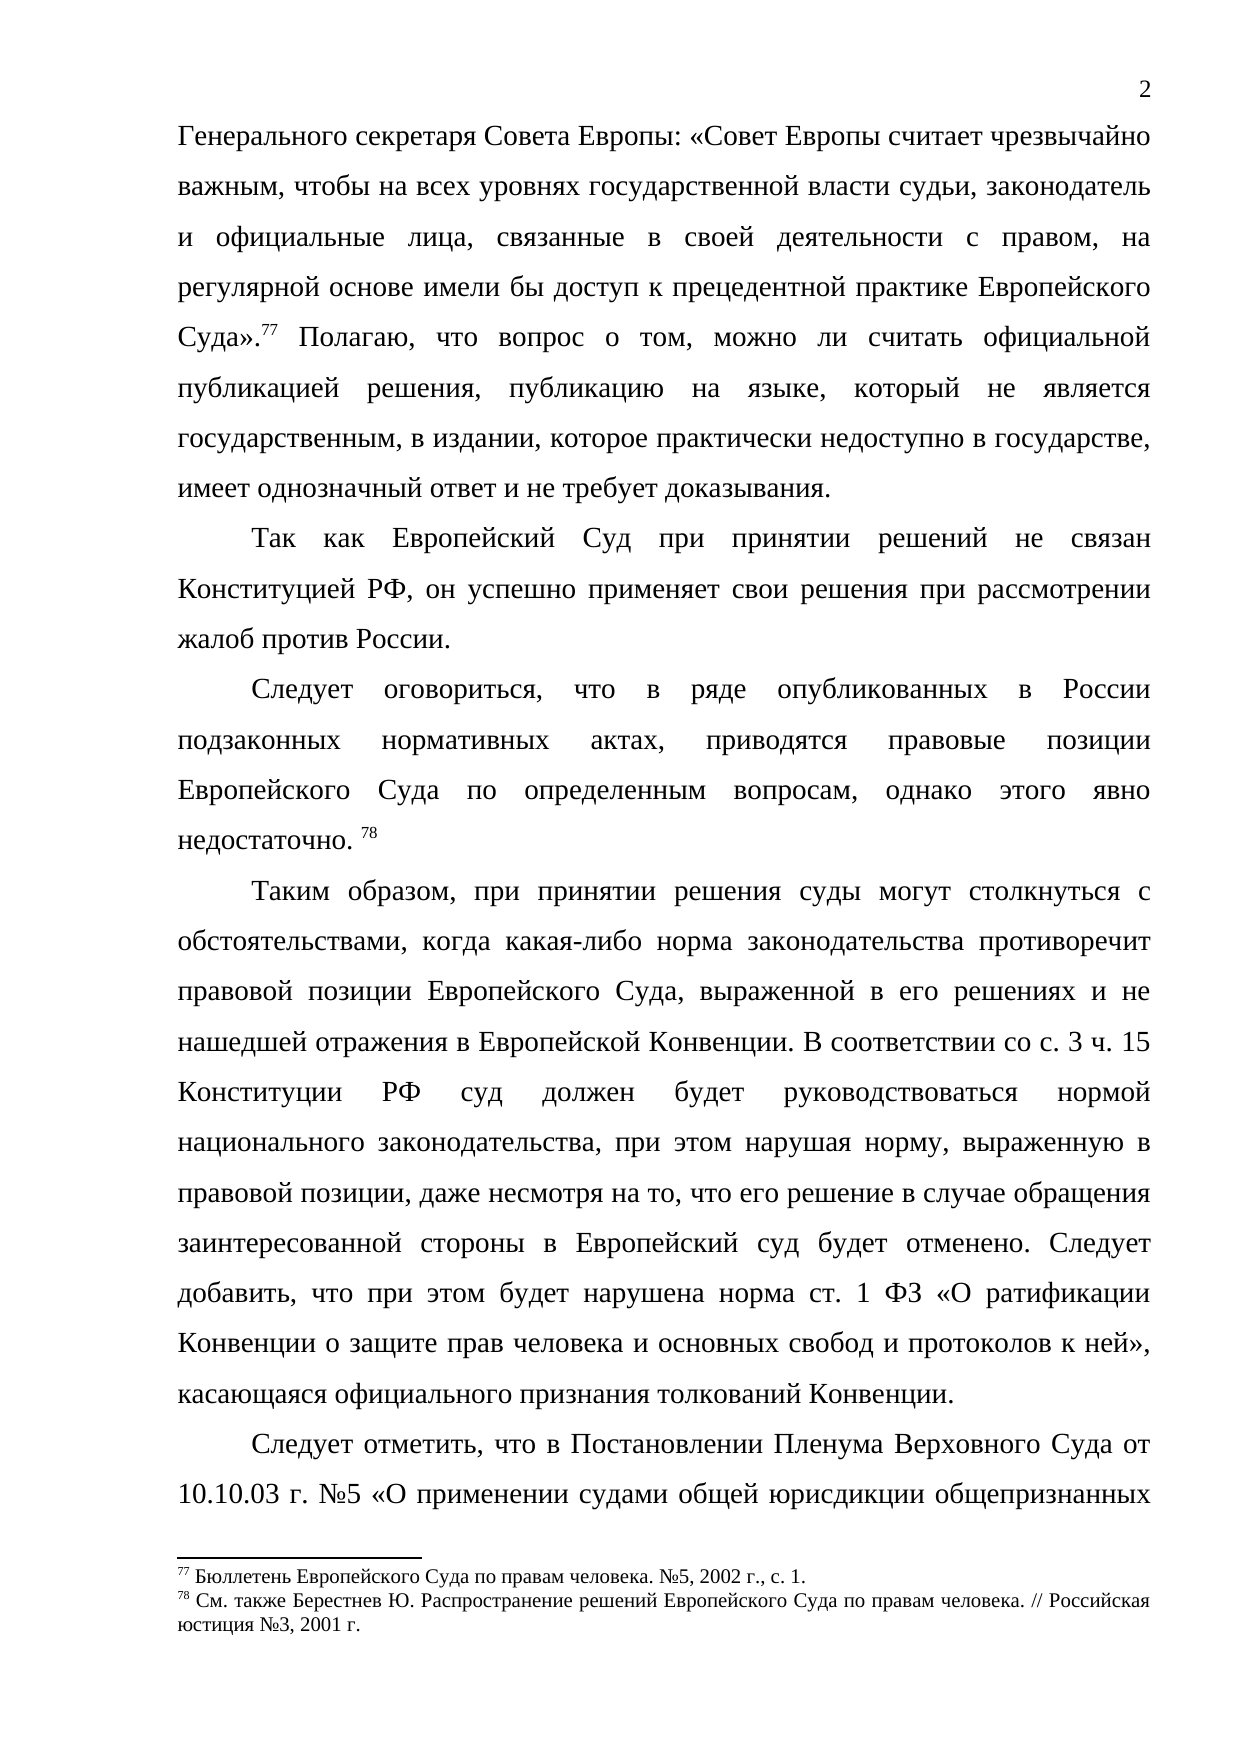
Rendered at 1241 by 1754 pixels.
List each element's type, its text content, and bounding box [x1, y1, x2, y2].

text Так как Европейский Суд при принятии решений не связан Конституцией РФ, он успешно применяет свои решения при рассмотрении жалоб против России. [177, 521, 1152, 655]
text Таким образом, при принятии решения суды могут столкнуться с обстоятельствами, когда какая-либо норма законодательства противоречит правовой позиции Европейского Суда, выраженной в его решениях и не нашедшей отражения в Европейской Конвенции. В соответствии со с. 3 ч. 15 Конституции РФ суд должен будет руководствоваться нормой национального законодательства, при этом нарушая норму, выраженную в правовой позиции, даже несмотря на то, что его решение в случае обращения заинтересованной стороны в Европейский суд будет отменено. Следует добавить, что при этом будет нарушена норма ст. 1 ФЗ «О ратификации Конвенции о защите прав человека и основных свобод и протоколов к ней», касающаяся официального признания толкований Конвенции. [177, 873, 1152, 1409]
text Следует оговориться, что в ряде опубликованных в России подзаконных нормативных актах, приводятся правовые позиции Европейского Суда по определенным вопросам, однако этого явно недостаточно. [177, 672, 1152, 856]
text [177, 118, 1152, 504]
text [177, 1426, 1152, 1510]
